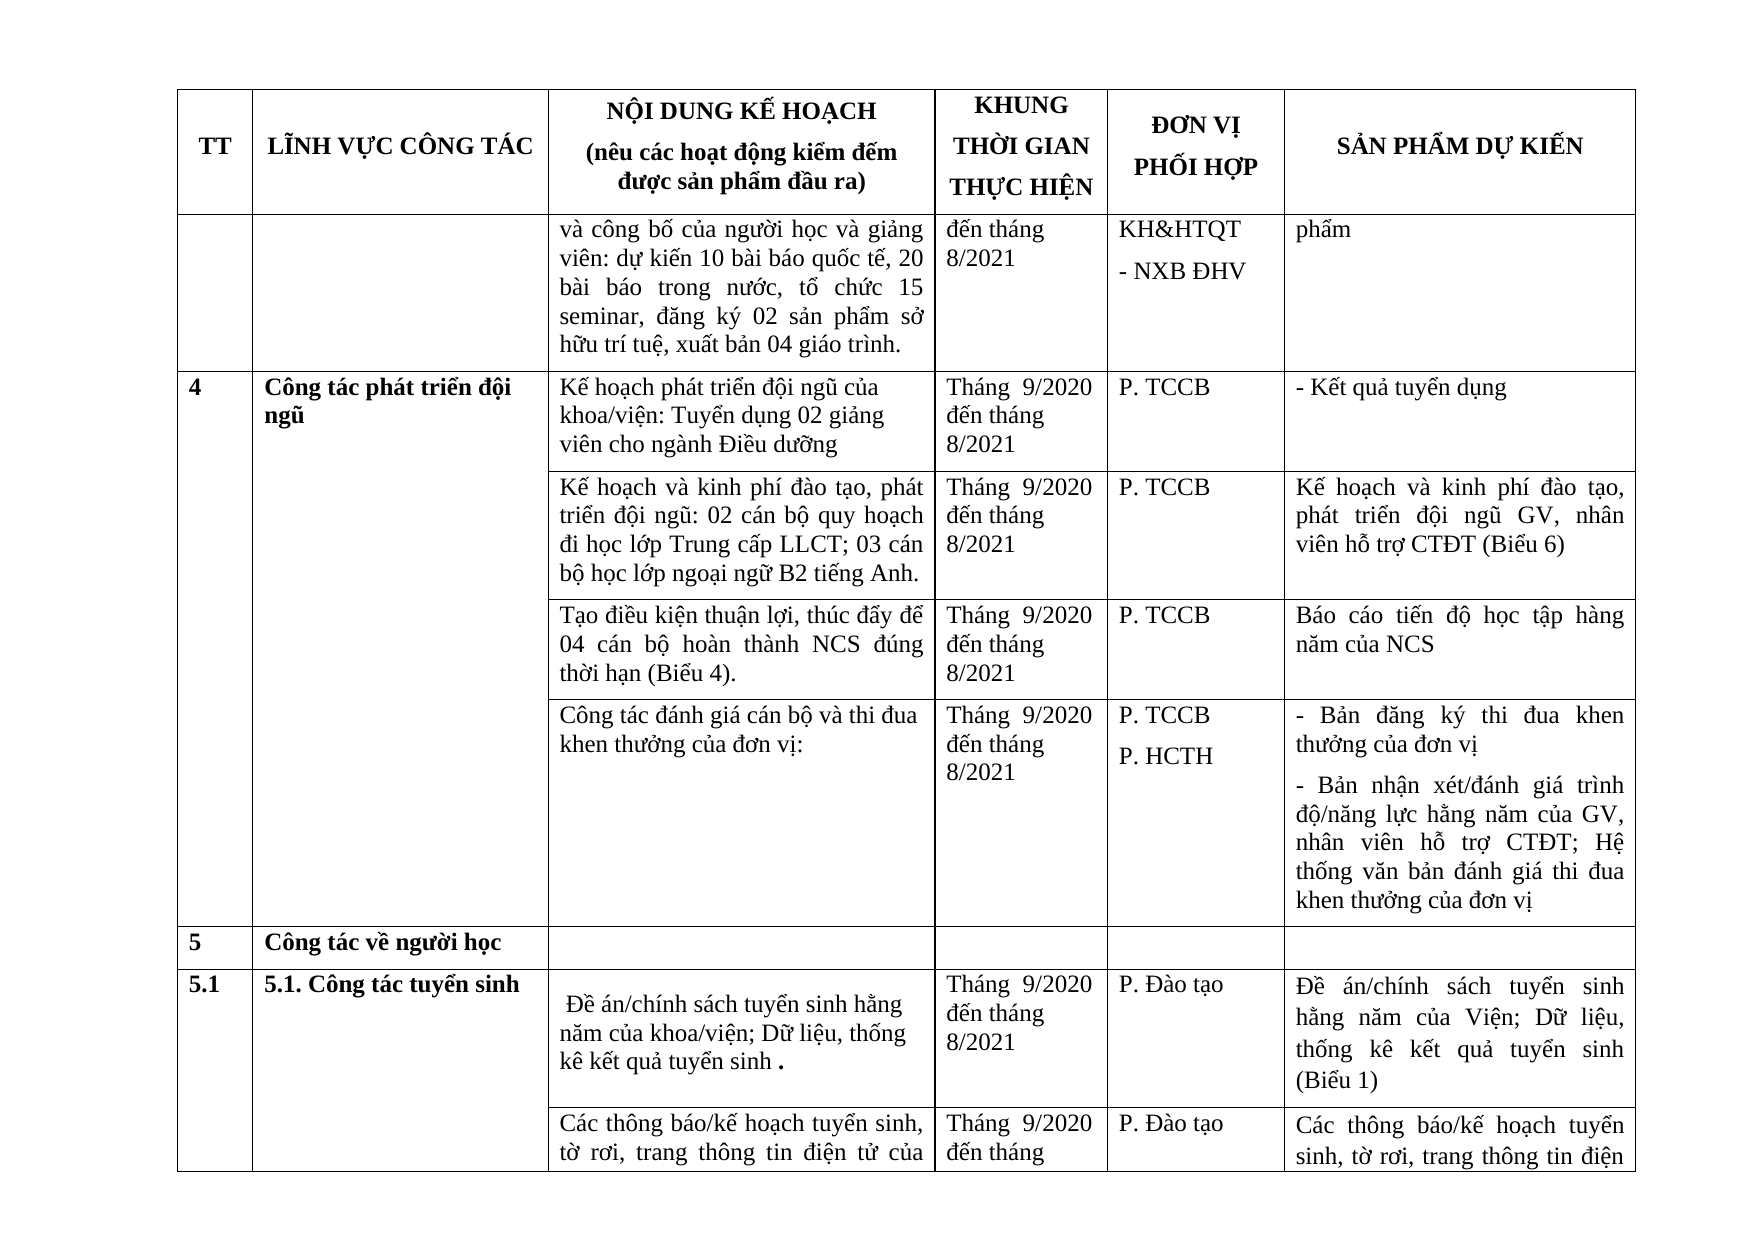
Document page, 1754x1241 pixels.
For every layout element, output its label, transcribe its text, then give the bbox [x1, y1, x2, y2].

table_cell Kế hoạch và kinh phí đào tạo, phát triển đội ngũ: 02 cán bộ quy hoạch đi học lớp Trung cấp LLCT; 03 cán bộ học lớp ngoại ngữ B2 tiếng Anh. [549, 472, 934, 599]
table_cell [1285, 927, 1635, 968]
table_header SẢN PHẨM DỰ KIẾN [1285, 90, 1635, 213]
table_header LĨNH VỰC CÔNG TÁC [253, 90, 548, 213]
table_cell P. TCCB [1108, 472, 1284, 599]
table_cell Kế hoạch phát triển đội ngũ của khoa/viện: Tuyển dụng 02 giảng viên cho ngành Điều dưỡng [549, 372, 934, 471]
table_cell Công tác phát triển đội ngũ [253, 372, 548, 926]
table_cell Tạo điều kiện thuận lợi, thúc đẩy để 04 cán bộ hoàn thành NCS đúng thời hạn (Biểu 4). [549, 600, 934, 699]
table_cell - Minh chứng cho từng sản phẩm [1285, 215, 1635, 371]
table_header TT [178, 90, 252, 213]
table_cell P. Đào tạo [1108, 1108, 1284, 1171]
table_cell Kế hoạch và kinh phí đào tạo, phát triển đội ngũ GV, nhân viên hỗ trợ CTĐT (Biểu 6) [1285, 472, 1635, 599]
table_cell [549, 927, 934, 968]
table_cell P. Đào tạo [1108, 970, 1284, 1107]
table_cell 4 [178, 372, 252, 926]
table_cell Công tác về người học [253, 927, 548, 968]
table_cell - Bản đăng ký thi đua khen thưởng của đơn vị - Bản nhận xét/đánh giá trình độ/năng lực hằng năm của GV, nhân viên hỗ trợ CTĐT; Hệ thống văn bản đánh giá thi đua khen thưởng của đơn vị [1285, 700, 1635, 926]
table_cell [1108, 927, 1284, 968]
table_cell Tháng 9/2020 đến tháng 8/2021 [936, 600, 1107, 699]
table_cell Công tác đánh giá cán bộ và thi đua khen thưởng của đơn vị: [549, 700, 934, 926]
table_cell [549, 1108, 934, 1171]
table_cell 5.1 [178, 970, 252, 1171]
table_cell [549, 215, 934, 371]
table_cell Tháng 9/2020 đến tháng 8/2021 [936, 372, 1107, 471]
table_header KHUNG THỜI GIAN THỰC HIỆN [936, 90, 1107, 213]
table_cell Tháng 9/2020 đến tháng 8/2021 [936, 1108, 1107, 1171]
table_cell - P. KH&HTQT - NXB ĐHV [1108, 215, 1284, 371]
table_cell Đề án/chính sách tuyển sinh hằng năm của Viện; Dữ liệu, thống kê kết quả tuyển sinh (Biểu 1) [1285, 970, 1635, 1107]
table_cell P. TCCB P. HCTH [1108, 700, 1284, 926]
table_cell P. TCCB [1108, 600, 1284, 699]
table_cell Tháng 9/2020 đến tháng 8/2021 [936, 970, 1107, 1107]
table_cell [1285, 1108, 1635, 1171]
table_cell 5.1. Công tác tuyển sinh [253, 970, 548, 1171]
table_cell Đề án/chính sách tuyển sinh hằng năm của khoa/viện; Dữ liệu, thống kê kết quả tuyển sinh . [549, 970, 934, 1107]
table_cell P. TCCB [1108, 372, 1284, 471]
table_cell Tháng 9/2020 đến tháng 8/2021 [936, 215, 1107, 371]
table_cell 5 [178, 927, 252, 968]
table_header ĐƠN VỊ PHỐI HỢP [1108, 90, 1284, 213]
table_cell Báo cáo tiến độ học tập hàng năm của NCS [1285, 600, 1635, 699]
table_cell Tháng 9/2020 đến tháng 8/2021 [936, 472, 1107, 599]
table_cell Tháng 9/2020 đến tháng 8/2021 [936, 700, 1107, 926]
table_header NỘI DUNG KẾ HOẠCH (nêu các hoạt động kiểm đếm được sản phẩm đầu ra) [549, 90, 934, 213]
table_cell - Kết quả tuyển dụng [1285, 372, 1635, 471]
table_cell [936, 927, 1107, 968]
